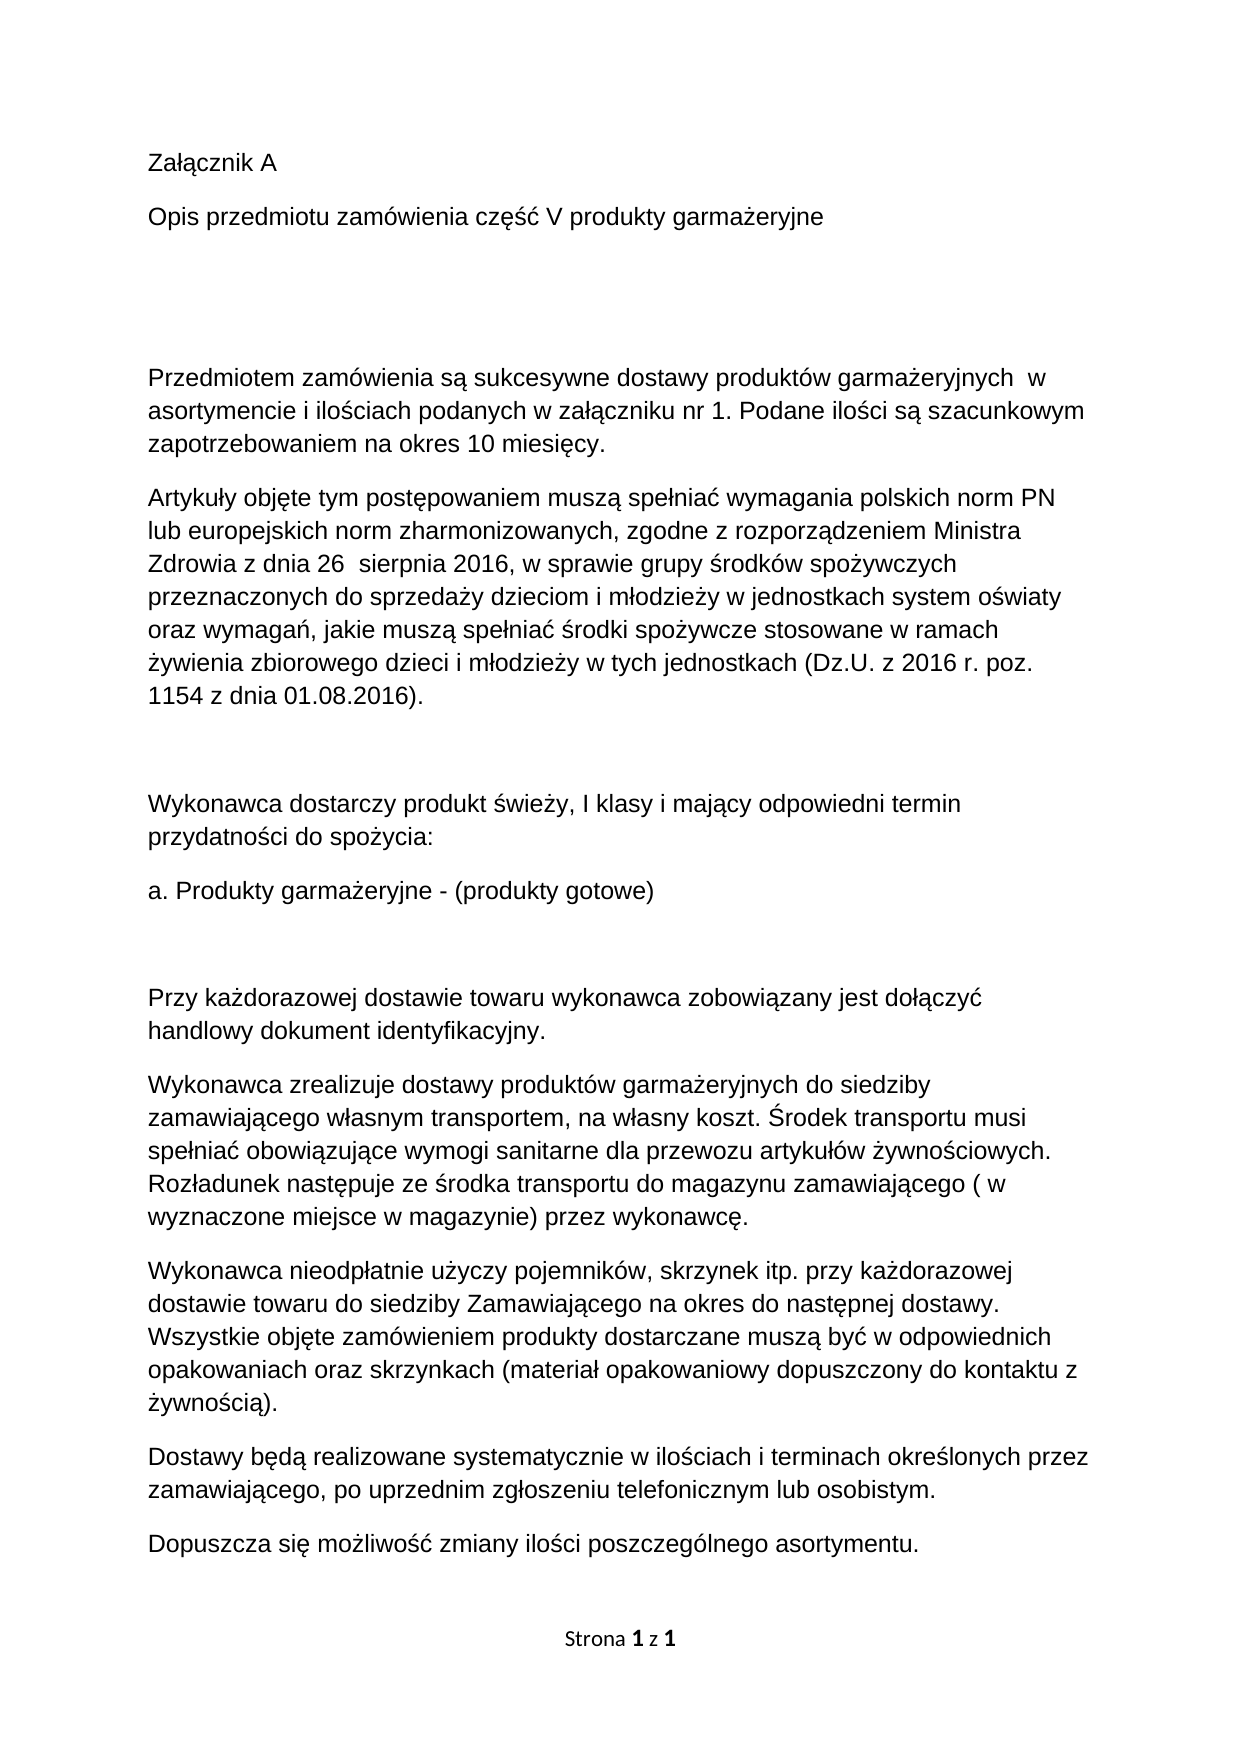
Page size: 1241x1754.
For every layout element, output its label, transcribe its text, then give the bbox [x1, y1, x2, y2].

text a. Produkty garmażeryjne - (produkty gotowe) [148, 876, 1093, 904]
text Artykuły objęte tym postępowaniem muszą spełniać wymagania polskich norm PN lub europejskich norm zharmonizowanych, zgodne z rozporządzeniem Ministra Zdrowia z dnia 26 sierpnia 2016, w sprawie grupy środków spożywczych przeznaczonych do sprzedaży dzieciom i młodzieży w jednostkach system oświaty oraz wymagań, jakie muszą spełniać środki spożywcze stosowane w ramach żywienia zbiorowego dzieci i młodzieży w tych jednostkach (Dz.U. z 2016 r. poz. 1154 z dnia 01.08.2016). [148, 483, 1093, 710]
text Przy każdorazowej dostawie towaru wykonawca zobowiązany jest dołączyć handlowy dokument identyfikacyjny. [148, 983, 1093, 1045]
text Załącznik A [148, 148, 1093, 176]
text Dopuszcza się możliwość zmiany ilości poszczególnego asortymentu. [148, 1529, 1093, 1558]
text Opis przedmiotu zamówienia część V produkty garmażeryjne [148, 201, 1093, 230]
text Wykonawca nieodpłatnie użyczy pojemników, skrzynek itp. przy każdorazowej dostawie towaru do siedziby Zamawiającego na okres do następnej dostawy. Wszystkie objęte zamówieniem produkty dostarczane muszą być w odpowiednich opakowaniach oraz skrzynkach (materiał opakowaniowy dopuszczony do kontaktu z żywnością). [148, 1256, 1093, 1417]
text Wykonawca dostarczy produkt świeży, I klasy i mający odpowiedni termin przydatności do spożycia: [148, 789, 1093, 851]
text Dostawy będą realizowane systematycznie w ilościach i terminach określonych przez zamawiającego, po uprzednim zgłoszeniu telefonicznym lub osobistym. [148, 1442, 1093, 1504]
text Wykonawca zrealizuje dostawy produktów garmażeryjnych do siedziby zamawiającego własnym transportem, na własny koszt. Środek transportu musi spełniać obowiązujące wymogi sanitarne dla przewozu artykułów żywnościowych. Rozładunek następuje ze środka transportu do magazynu zamawiającego ( w wyznaczone miejsce w magazynie) przez wykonawcę. [148, 1070, 1093, 1231]
text Przedmiotem zamówienia są sukcesywne dostawy produktów garmażeryjnych w asortymencie i ilościach podanych w załączniku nr 1. Podane ilości są szacunkowym zapotrzebowaniem na okres 10 miesięcy. [148, 363, 1093, 458]
